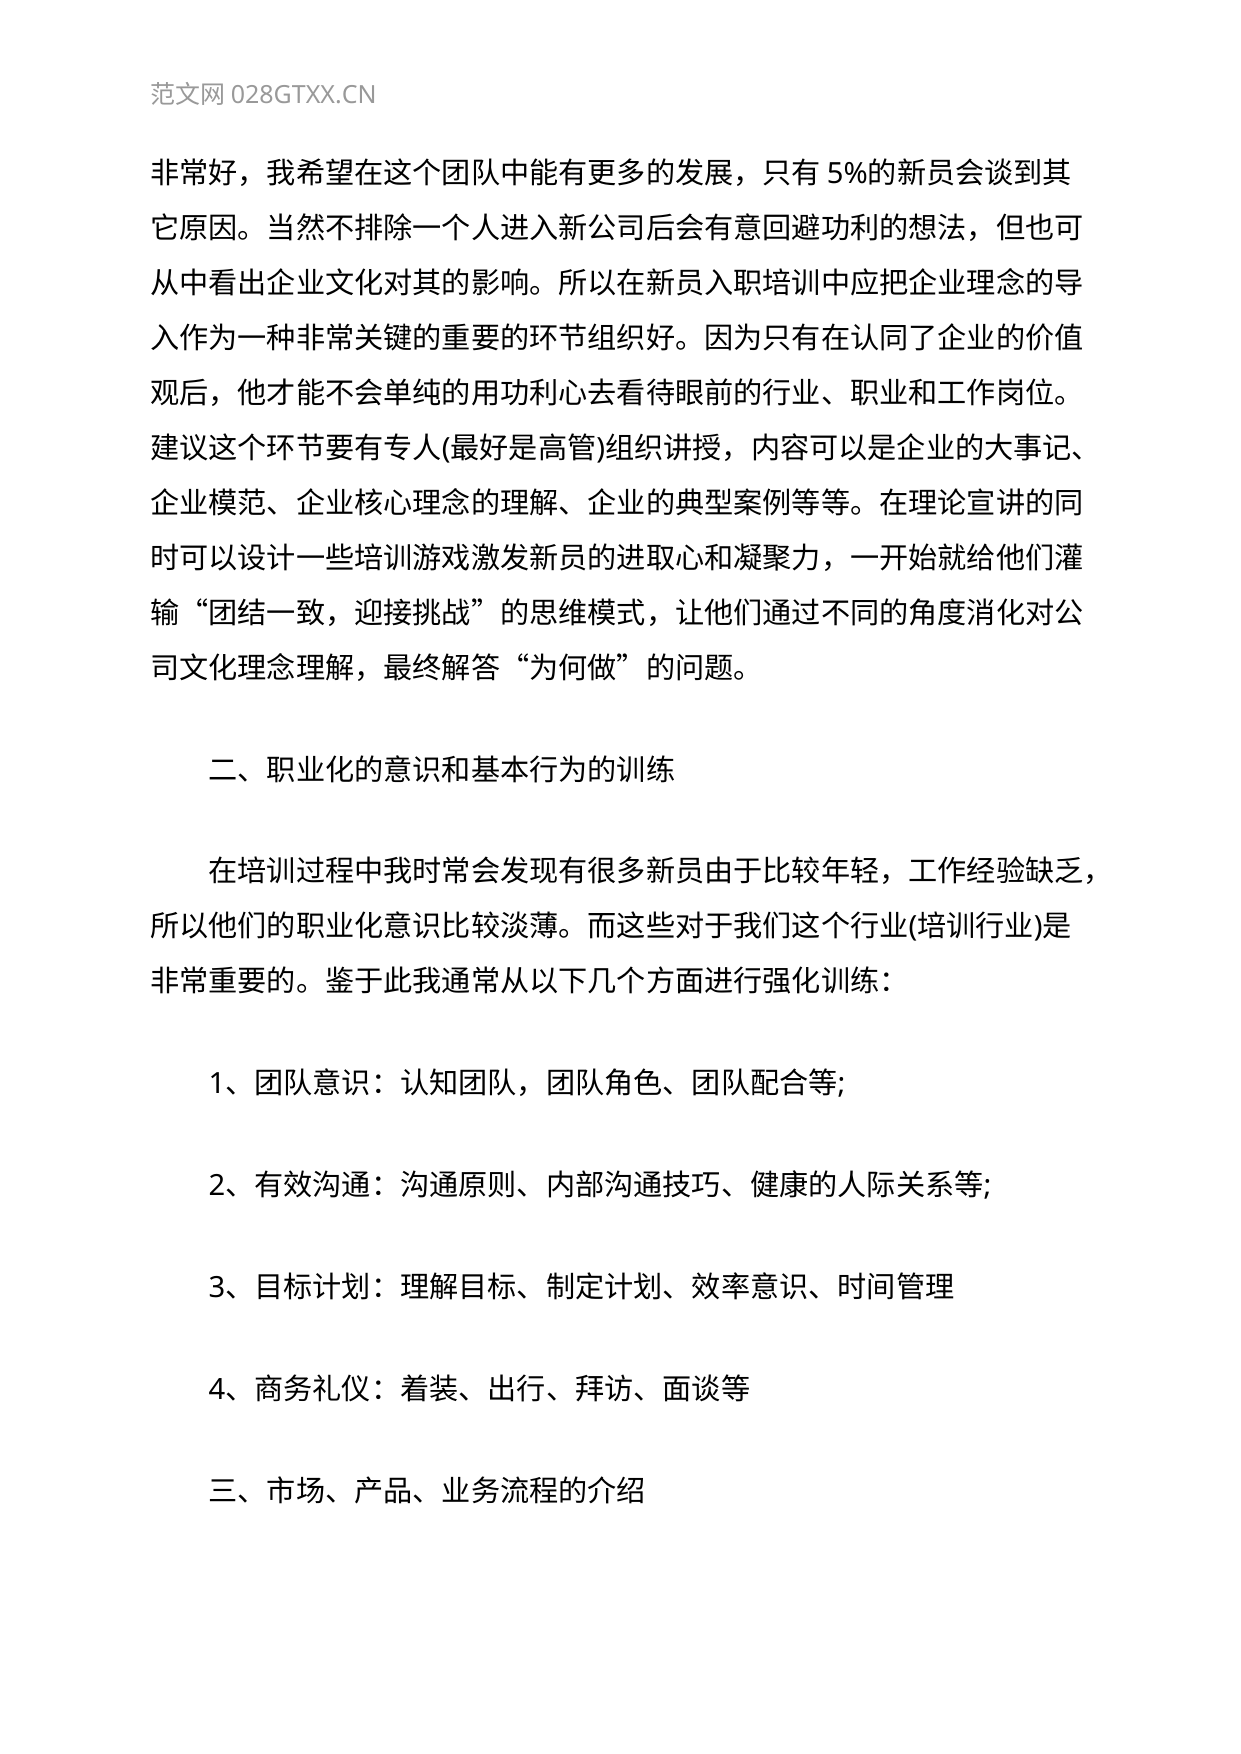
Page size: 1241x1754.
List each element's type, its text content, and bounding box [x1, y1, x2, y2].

text 在培训过程中我时常会发现有很多新员由于比较年轻，工作经验缺乏，所以他们的职业化意识比较淡薄。而这些对于我们这个行业(培训行业)是非常重要的。鉴于此我通常从以下几个方面进行强化训练： [150, 848, 1090, 1000]
text 三、市场、产品、业务流程的介绍 [150, 1467, 1090, 1510]
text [150, 150, 1090, 687]
text 二、职业化的意识和基本行为的训练 [150, 746, 1090, 788]
text 3、目标计划：理解目标、制定计划、效率意识、时间管理 [150, 1263, 1090, 1306]
text 2、有效沟通：沟通原则、内部沟通技巧、健康的人际关系等; [150, 1161, 1090, 1204]
text 1、团队意识：认知团队，团队角色、团队配合等; [150, 1059, 1090, 1102]
text 4、商务礼仪：着装、出行、拜访、面谈等 [150, 1365, 1090, 1408]
